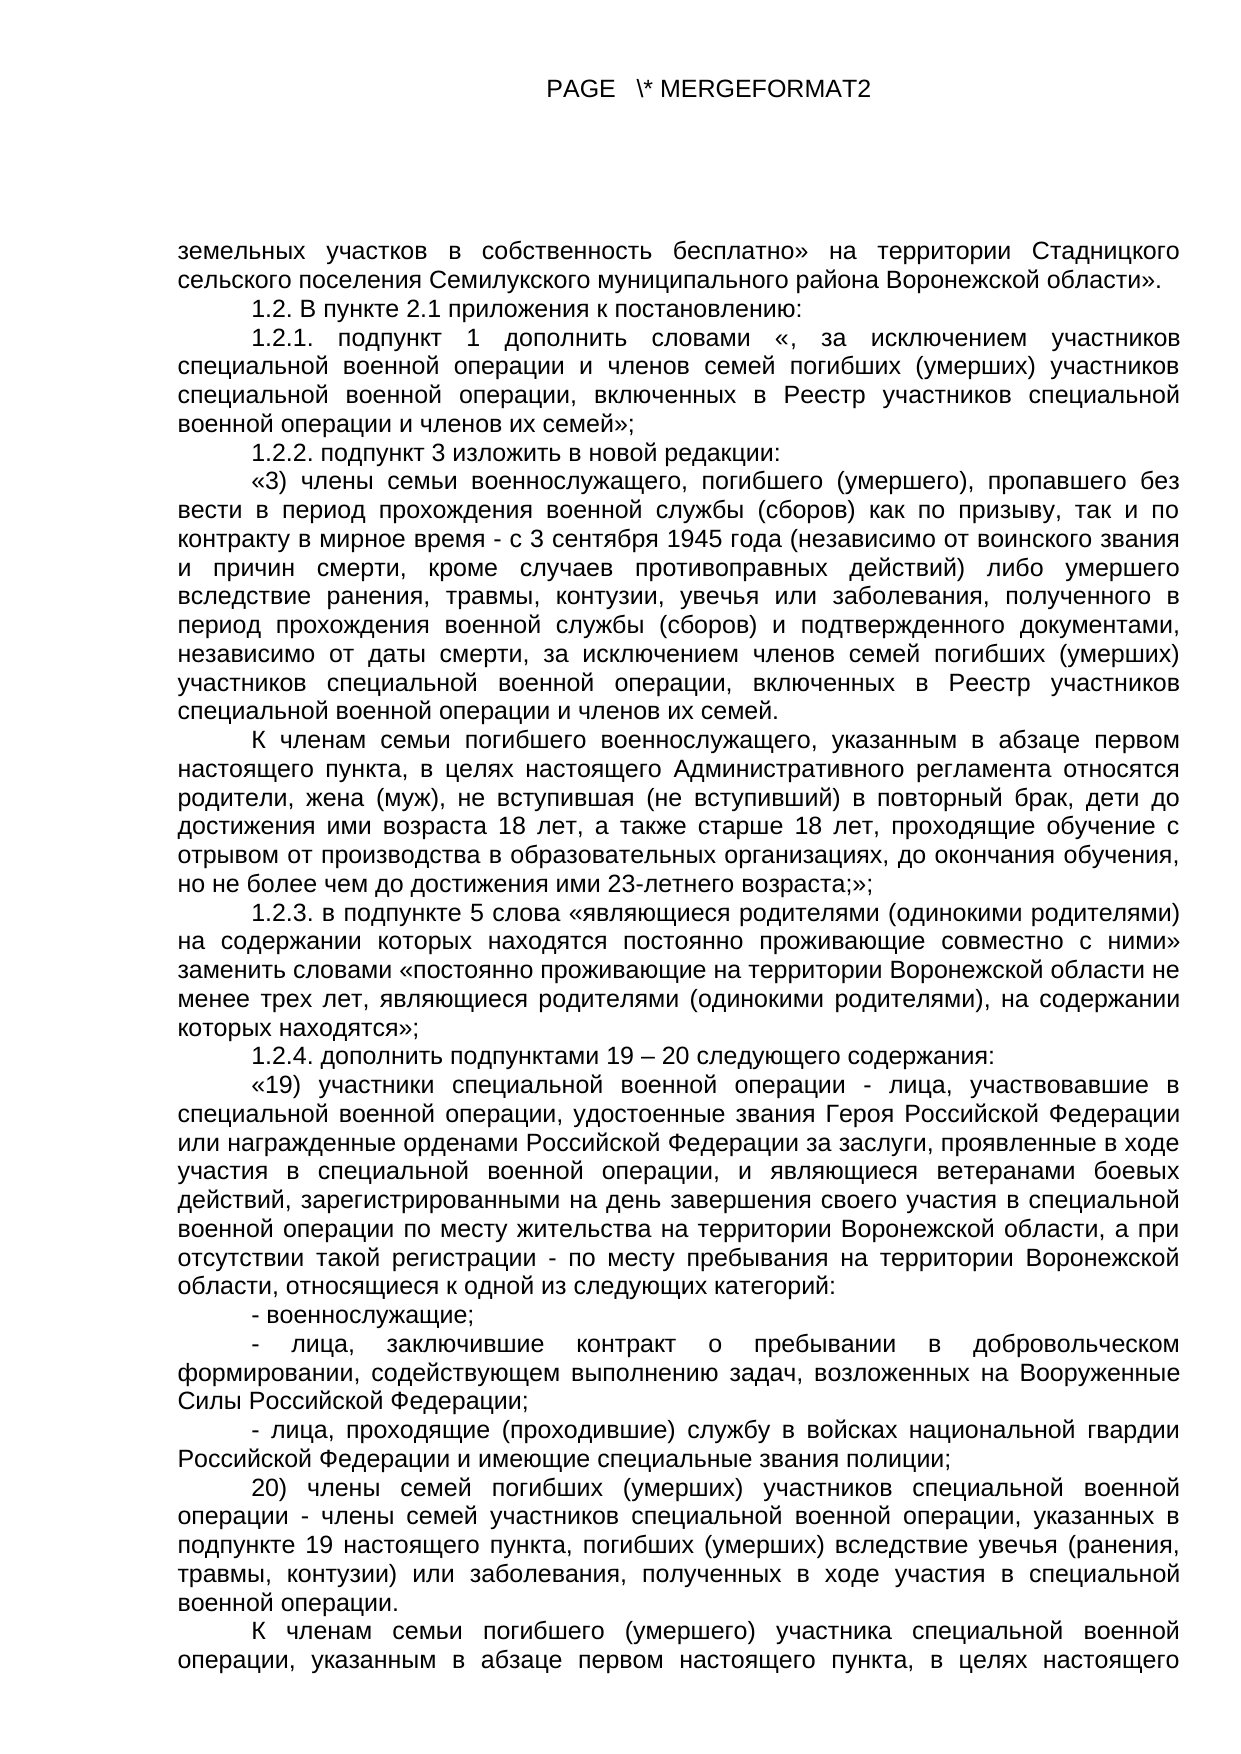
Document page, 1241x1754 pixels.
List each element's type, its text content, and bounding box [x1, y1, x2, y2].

text 1.2. В пункте 2.1 приложения к постановлению: [177, 294, 1181, 322]
text - лица, заключившие контракт о пребывании в добровольческом формировании, содействующем выполнению задач, возложенных на Вооруженные Силы Российской Федерации; [177, 1329, 1181, 1415]
text «19) участники специальной военной операции - лица, участвовавшие в специальной военной операции, удостоенные звания Героя Российской Федерации или награжденные орденами Российской Федерации за заслуги, проявленные в ходе участия в специальной военной операции, и являющиеся ветеранами боевых действий, зарегистрированными на день завершения своего участия в специальной военной операции по месту жительства на территории Воронежской области, а при отсутствии такой регистрации - по месту пребывания на территории Воронежской области, относящиеся к одной из следующих категорий: [177, 1070, 1181, 1300]
text - лица, проходящие (проходившие) службу в войсках национальной гвардии Российской Федерации и имеющие специальные звания полиции; [177, 1415, 1181, 1472]
text 1.2.4. дополнить подпунктами 19 – 20 следующего содержания: [177, 1041, 1181, 1070]
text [177, 236, 1181, 294]
text 1.2.3. в подпункте 5 слова «являющиеся родителями (одинокими родителями) на содержании которых находятся постоянно проживающие совместно с ними» заменить словами «постоянно проживающие на территории Воронежской области не менее трех лет, являющиеся родителями (одинокими родителями), на содержании которых находятся»; [177, 897, 1181, 1041]
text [177, 1616, 1181, 1674]
text 1.2.2. подпункт 3 изложить в новой редакции: [177, 437, 1181, 466]
text «3) члены семьи военнослужащего, погибшего (умершего), пропавшего без вести в период прохождения военной службы (сборов) как по призыву, так и по контракту в мирное время - с 3 сентября 1945 года (независимо от воинского звания и причин смерти, кроме случаев противоправных действий) либо умершего вследствие ранения, травмы, контузии, увечья или заболевания, полученного в период прохождения военной службы (сборов) и подтвержденного документами, независимо от даты смерти, за исключением членов семей погибших (умерших) участников специальной военной операции, включенных в Реестр участников специальной военной операции и членов их семей. [177, 466, 1181, 725]
text 20) члены семей погибших (умерших) участников специальной военной операции - члены семей участников специальной военной операции, указанных в подпункте 19 настоящего пункта, погибших (умерших) вследствие увечья (ранения, травмы, контузии) или заболевания, полученных в ходе участия в специальной военной операции. [177, 1472, 1181, 1616]
text - военнослужащие; [177, 1300, 1181, 1329]
text 1.2.1. подпункт 1 дополнить словами «, за исключением участников специальной военной операции и членов семей погибших (умерших) участников специальной военной операции, включенных в Реестр участников специальной военной операции и членов их семей»; [177, 322, 1181, 437]
text К членам семьи погибшего военнослужащего, указанным в абзаце первом настоящего пункта, в целях настоящего Административного регламента относятся родители, жена (муж), не вступившая (не вступивший) в повторный брак, дети до достижения ими возраста 18 лет, а также старше 18 лет, проходящие обучение с отрывом от производства в образовательных организациях, до окончания обучения, но не более чем до достижения ими 23-летнего возраста;»; [177, 725, 1181, 897]
